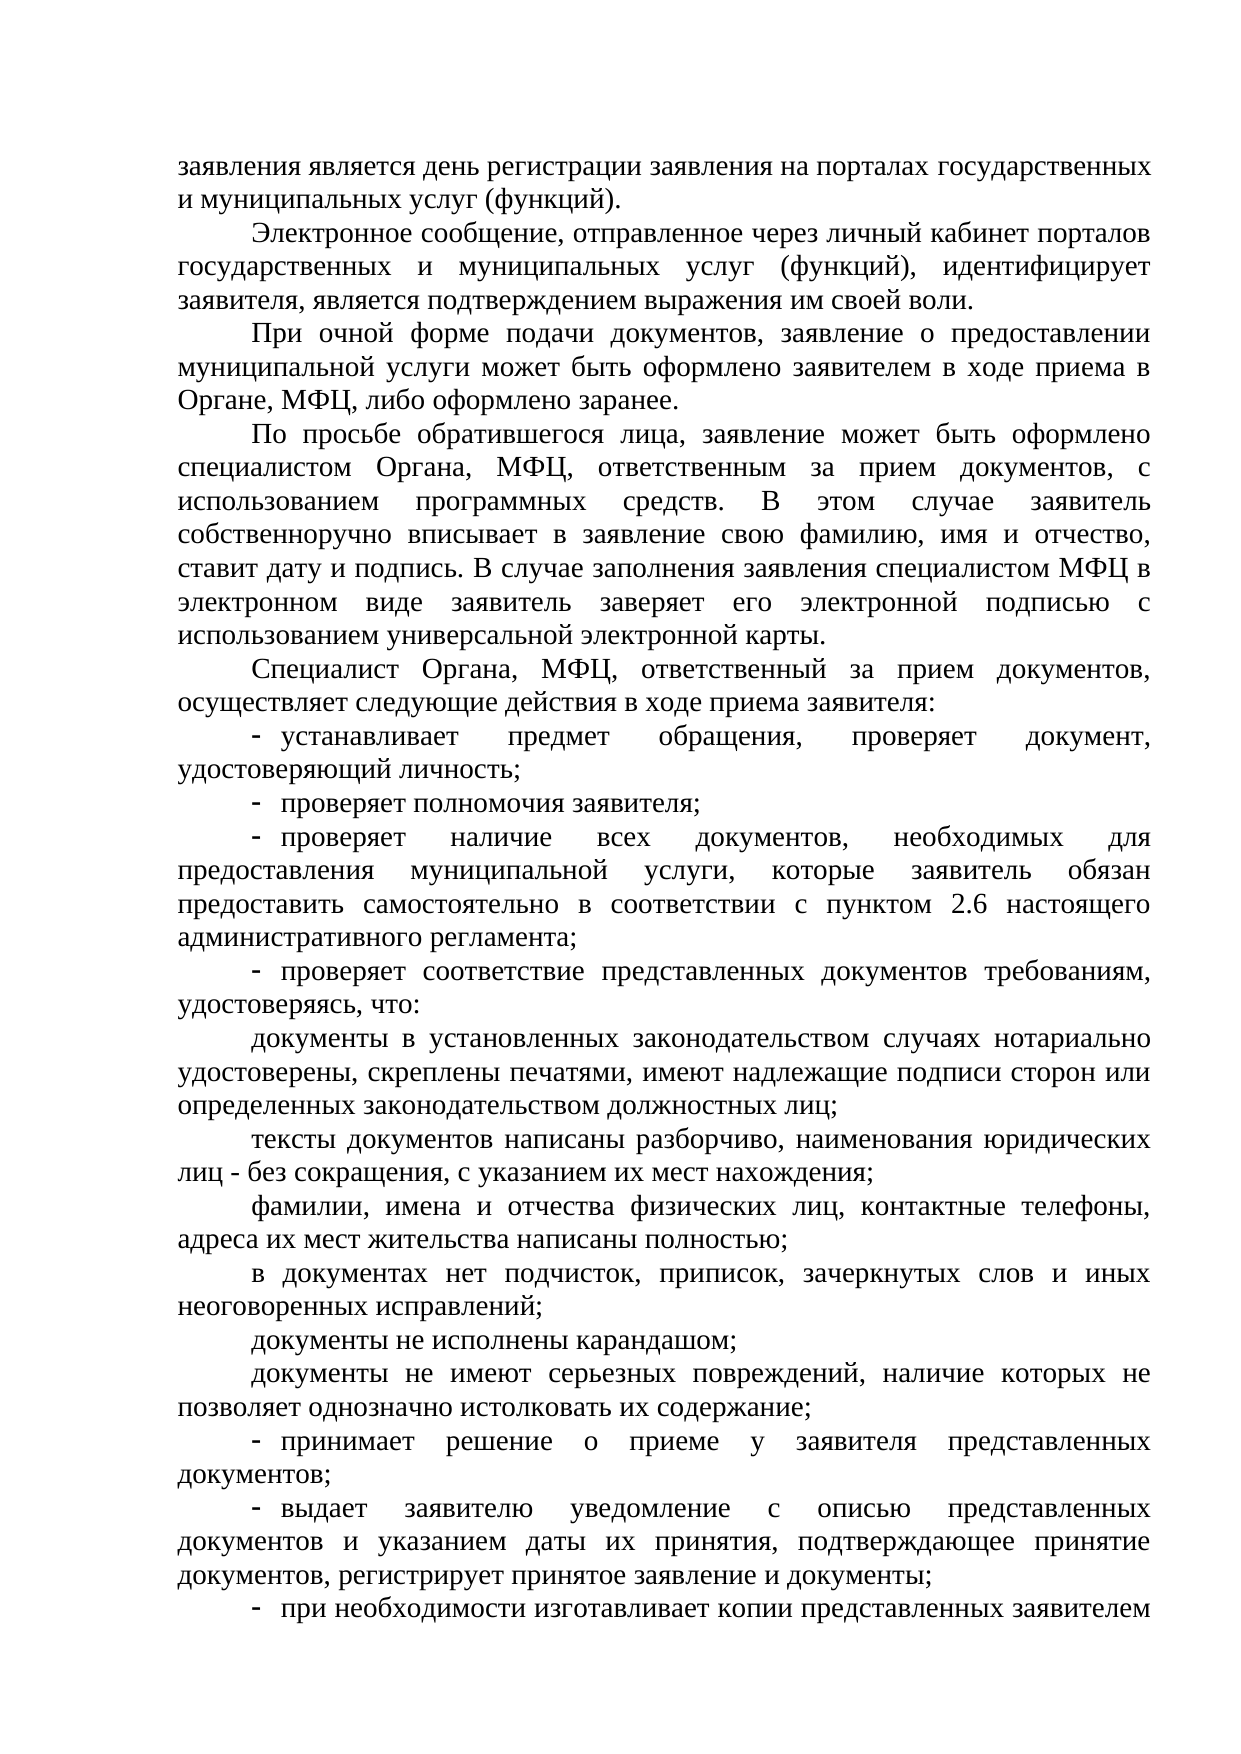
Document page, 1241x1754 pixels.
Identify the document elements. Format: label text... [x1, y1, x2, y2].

list выдает заявителю уведомление с описью представленных документов и указанием даты их принятия, подтверждающее принятие документов, регистрирует принятое заявление и документы; [177, 1490, 1152, 1591]
text в документах нет подчисток, приписок, зачеркнутых слов и иных неоговоренных исправлений; [177, 1255, 1152, 1322]
list проверяет наличие всех документов, необходимых для предоставления муниципальной услуги, которые заявитель обязан предоставить самостоятельно в соответствии с пунктом 2.6 настоящего административного регламента; [177, 819, 1152, 953]
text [177, 148, 1152, 215]
text По просьбе обратившегося лица, заявление может быть оформлено специалистом Органа, МФЦ, ответственным за прием документов, с использованием программных средств. В этом случае заявитель собственноручно вписывает в заявление свою фамилию, имя и отчество, ставит дату и подпись. В случае заполнения заявления специалистом МФЦ в электронном виде заявитель заверяет его электронной подписью с использованием универсальной электронной карты. [177, 416, 1152, 651]
text Электронное сообщение, отправленное через личный кабинет порталов государственных и муниципальных услуг (функций), идентифицирует заявителя, является подтверждением выражения им своей воли. [177, 215, 1152, 315]
text тексты документов написаны разборчиво, наименования юридических лиц - без сокращения, с указанием их мест нахождения; [177, 1121, 1152, 1188]
text При очной форме подачи документов, заявление о предоставлении муниципальной услуги может быть оформлено заявителем в ходе приема в Органе, МФЦ, либо оформлено заранее. [177, 315, 1152, 416]
text документы не исполнены карандашом; [177, 1322, 1152, 1356]
list проверяет соответствие представленных документов требованиям, удостоверяясь, что: [177, 953, 1152, 1020]
text фамилии, имена и отчества физических лиц, контактные телефоны, адреса их мест жительства написаны полностью; [177, 1188, 1152, 1255]
list проверяет полномочия заявителя; [177, 785, 1152, 819]
text документы в установленных законодательством случаях нотариально удостоверены, скреплены печатями, имеют надлежащие подписи сторон или определенных законодательством должностных лиц; [177, 1020, 1152, 1121]
list принимает решение о приеме у заявителя представленных документов; [177, 1423, 1152, 1490]
text документы не имеют серьезных повреждений, наличие которых не позволяет однозначно истолковать их содержание; [177, 1356, 1152, 1423]
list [177, 1591, 1152, 1624]
list устанавливает предмет обращения, проверяет документ, удостоверяющий личность; [177, 718, 1152, 785]
text Специалист Органа, МФЦ, ответственный за прием документов, осуществляет следующие действия в ходе приема заявителя: [177, 651, 1152, 718]
